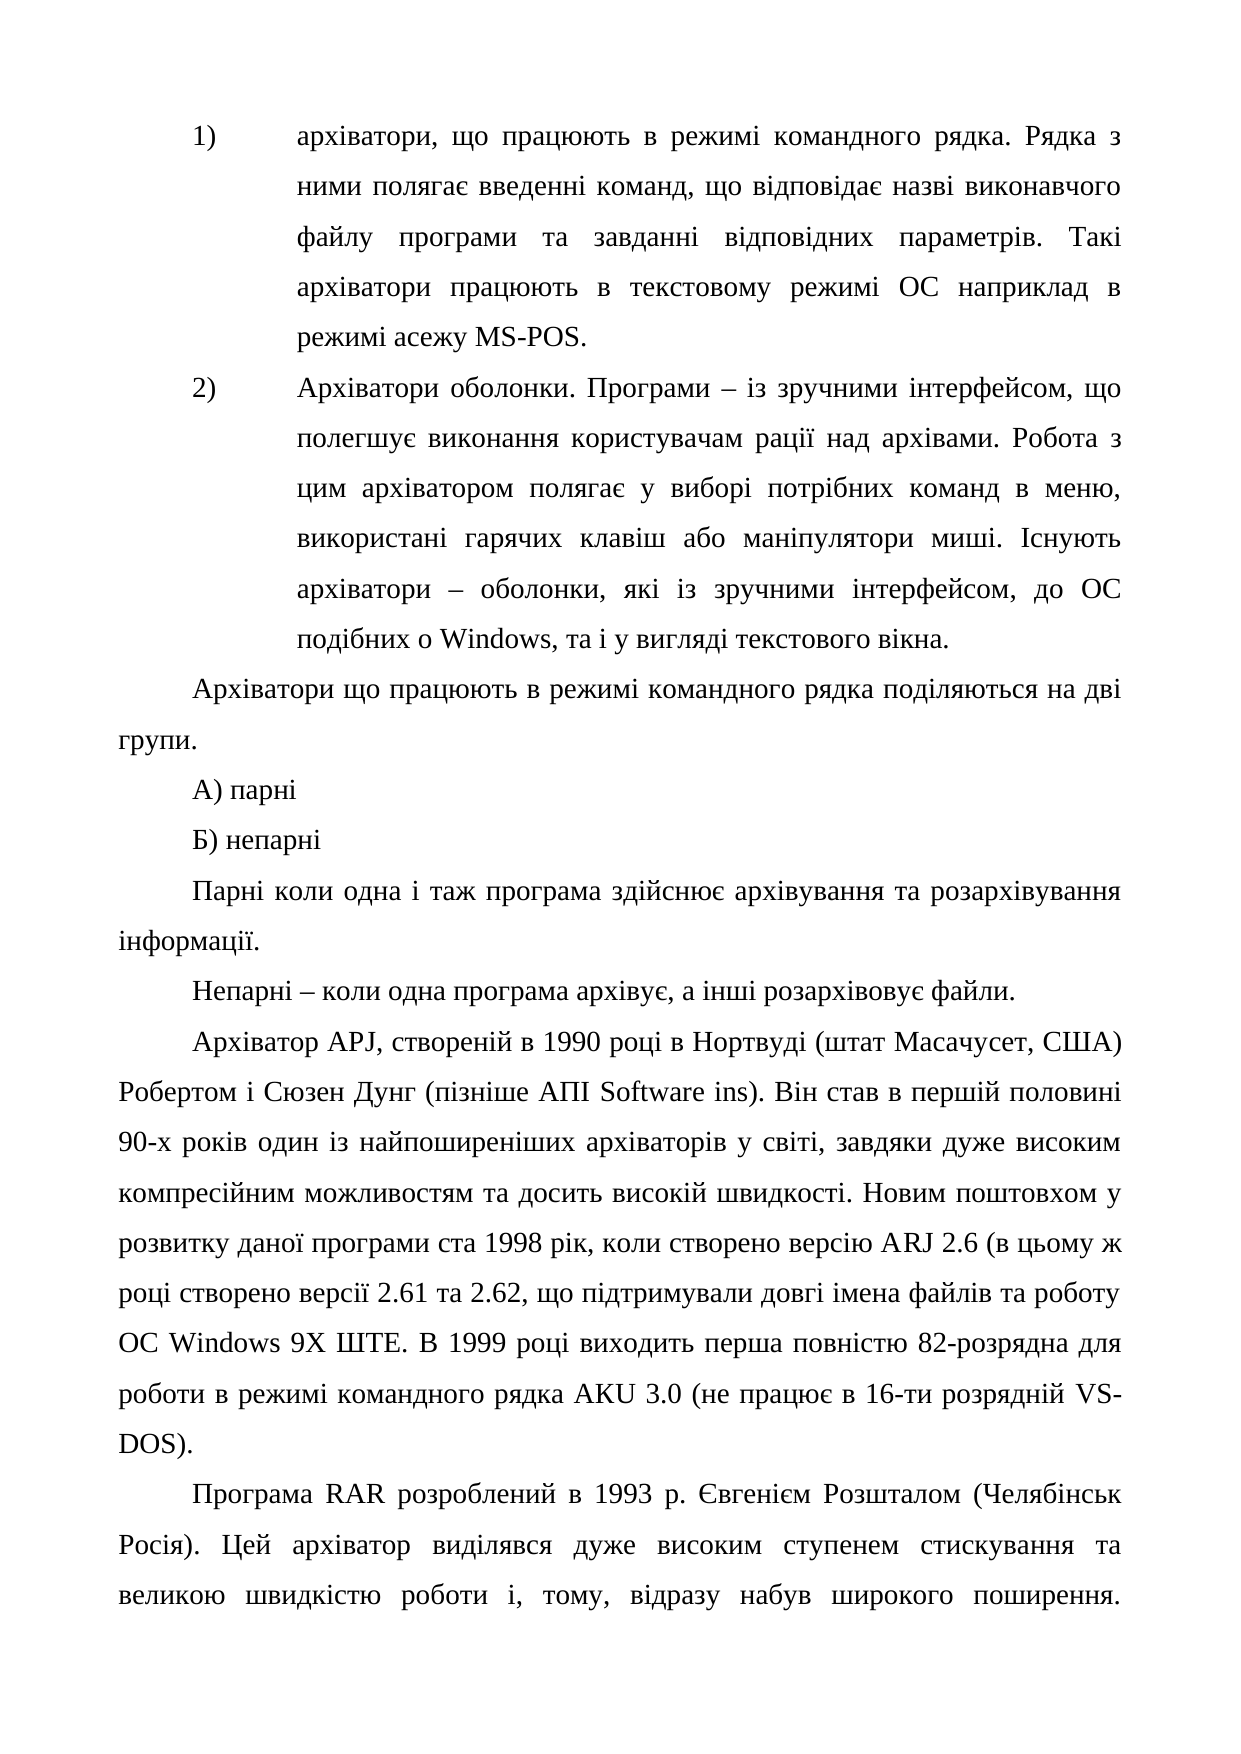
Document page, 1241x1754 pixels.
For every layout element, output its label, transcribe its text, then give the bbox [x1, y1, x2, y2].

text Архіватор АРJ, створеній в 1990 році в Нортвуді (штат Масачуcет, США) Робертом і Сюзен Дунг (пізніше АПІ Software ins). Він став в першій половині 90-х років один із найпоширеніших архіваторів у світі, завдяки дуже високим компресійним можливостям та досить високій швидкості. Новим поштовхом у розвитку даної програми ста 1998 рік, коли створено версію АRJ 2.6 (в цьому ж році створено версії 2.61 та 2.62, що підтримували довгі імена файлів та роботу ОС Windows 9Х ШТЕ. В 1999 році виходить перша повністю 82-розрядна для роботи в режимі командного рядка АКU 3.0 (не працює в 16-ти розрядній VS-DOS). [118, 1024, 1122, 1460]
text Б) непарні [118, 822, 1122, 856]
text Архіватори що працюють в режимі командного рядка поділяються на дві групи. [118, 672, 1122, 755]
text А) парні [118, 772, 1122, 806]
text Парні коли одна і таж програма здійснює архівування та розархівування інформації. [118, 873, 1122, 957]
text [118, 1477, 1122, 1611]
list Архіватори оболонки. Програми – із зручними інтерфейсом, що полегшує виконання користувачам рації над архівами. Робота з цим архіватором полягає у виборі потрібних команд в меню, використані гарячих клавіш або маніпулятори миші. Існують архіватори – оболонки, які із зручними інтерфейсом, до ОС подібних о Windows, та і у вигляді текстового вікна. [192, 370, 1122, 655]
list архіватори, що працюють в режимі командного рядка. Рядка з ними полягає введенні команд, що відповідає назві виконавчого файлу програми та завданні відповідних параметрів. Такі архіватори працюють в текстовому режимі ОС наприклад в режимі асежу MS-POS. [192, 118, 1122, 353]
text Непарні – коли одна програма архівує, а інші розархівовує файли. [118, 973, 1122, 1007]
